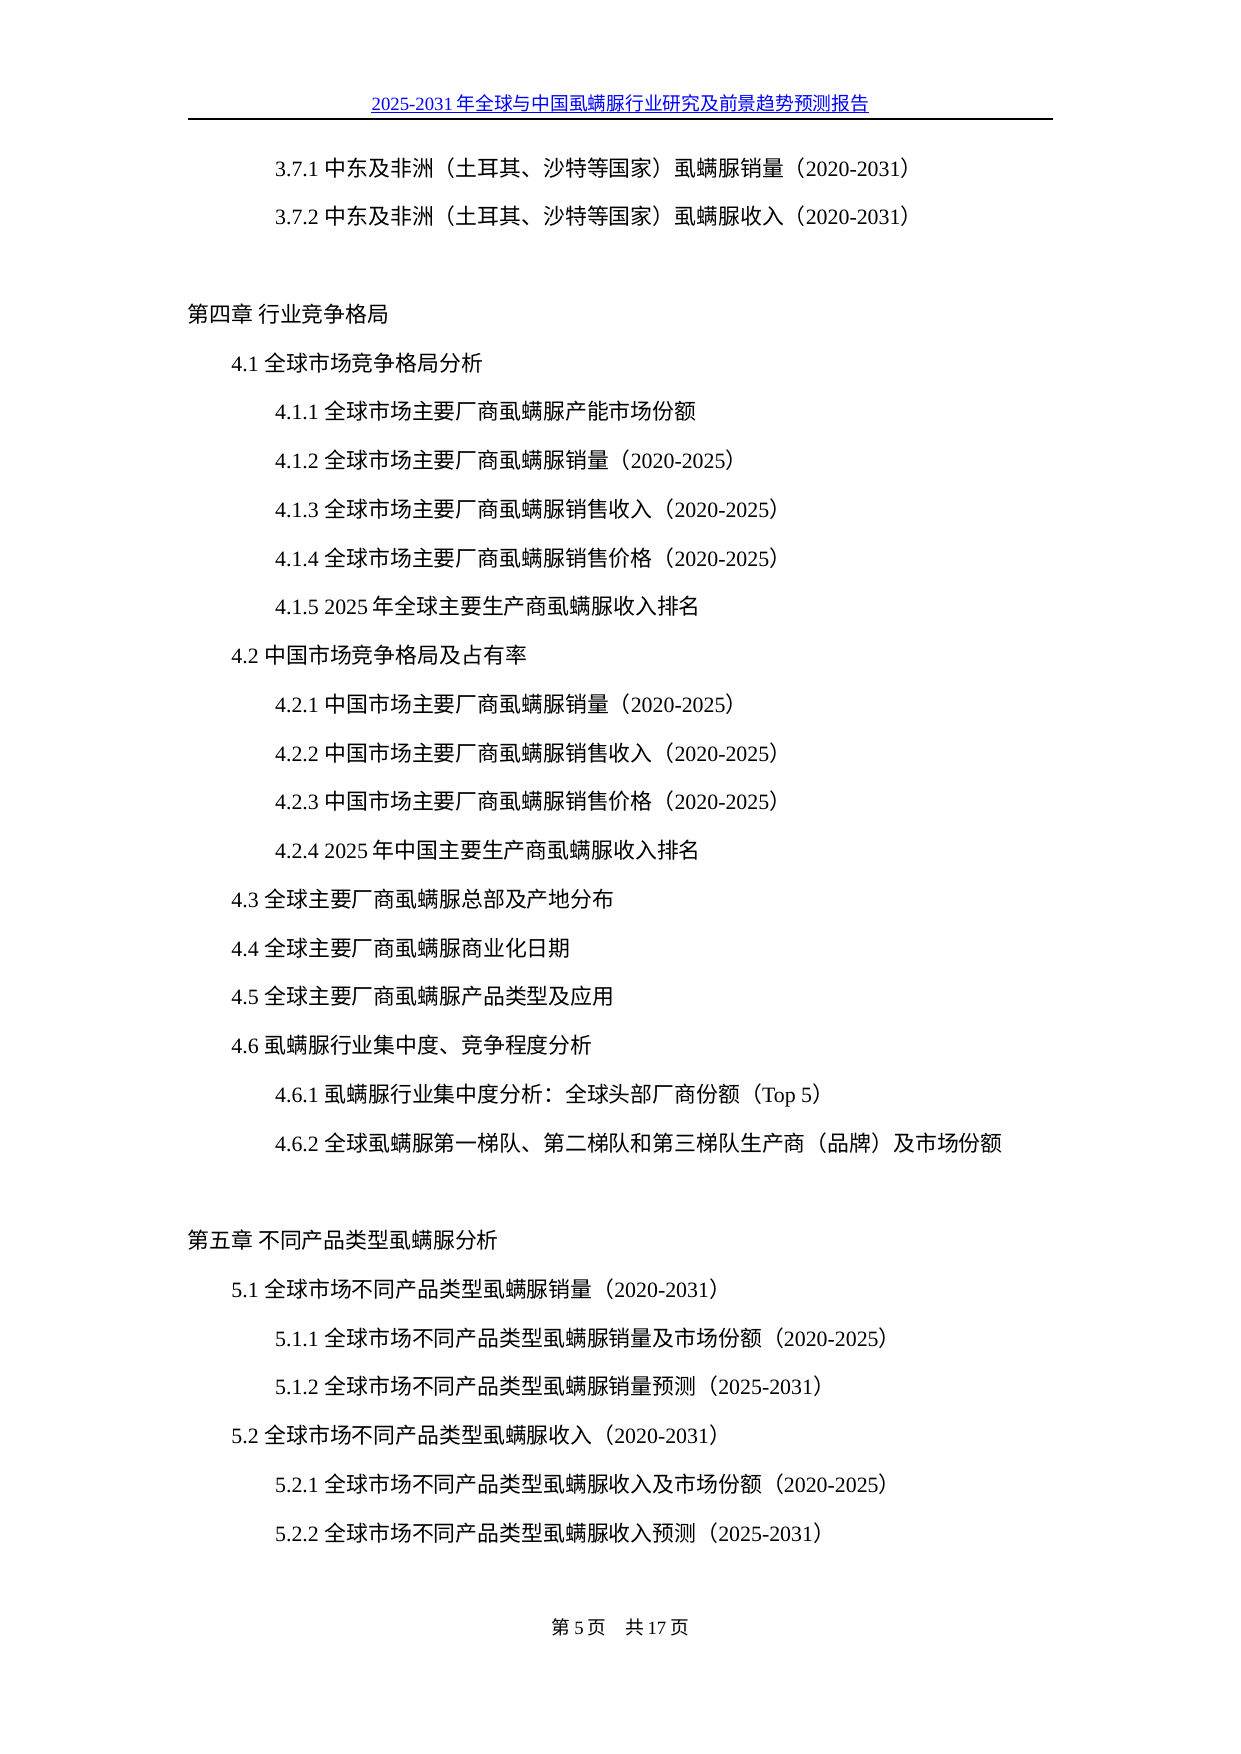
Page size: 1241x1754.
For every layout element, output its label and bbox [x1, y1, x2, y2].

text [187, 150, 1053, 1548]
